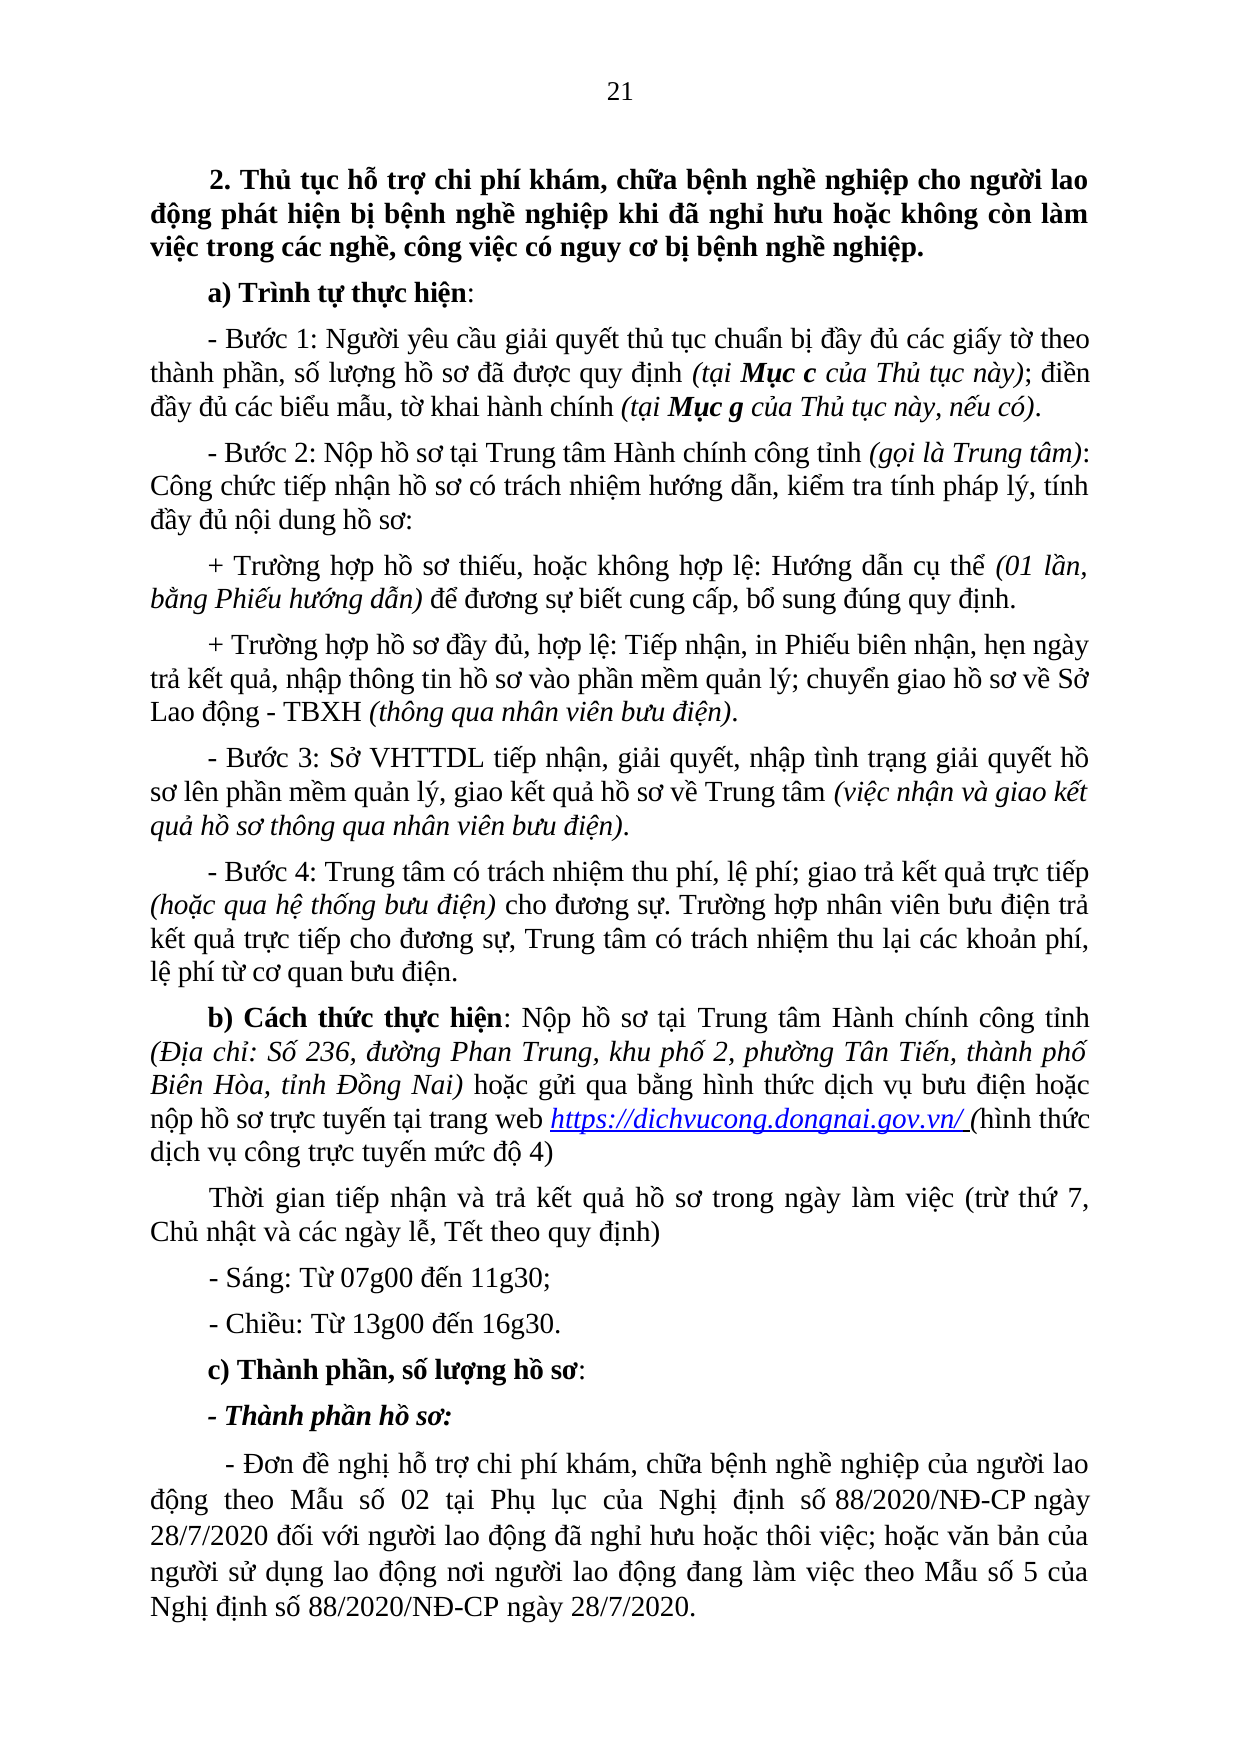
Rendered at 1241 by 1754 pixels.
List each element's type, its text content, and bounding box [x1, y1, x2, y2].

text Thời gian tiếp nhận và trả kết quả hồ sơ trong ngày làm việc (trừ thứ 7, Chủ nhật và các ngày lễ, Tết theo quy định) [150, 1181, 1090, 1248]
text - Bước 2: Nộp hồ sơ tại Trung tâm Hành chính công tỉnh (gọi là Trung tâm): Công chức tiếp nhận hồ sơ có trách nhiệm hướng dẫn, kiểm tra tính pháp lý, tính đầy đủ nội dung hồ sơ: [150, 435, 1090, 535]
text 2. Thủ tục hỗ trợ chi phí khám, chữa bệnh nghề nghiệp cho người lao động phát hiện bị bệnh nghề nghiệp khi đã nghỉ hưu hoặc không còn làm việc trong các nghề, công việc có nguy cơ bị bệnh nghề nghiệp. [150, 162, 1090, 196]
text - Bước 1: Người yêu cầu giải quyết thủ tục chuẩn bị đầy đủ các giấy tờ theo thành phần, số lượng hồ sơ đã được quy định (tại Mục c của Thủ tục này); điền đầy đủ các biểu mẫu, tờ khai hành chính (tại Mục g của Thủ tục này, nếu có). [150, 322, 1090, 422]
text b) Cách thức thực hiện: Nộp hồ sơ tại Trung tâm Hành chính công tỉnh (Địa chỉ: Số 236, đường Phan Trung, khu phố 2, phường Tân Tiến, thành phố Biên Hòa, tỉnh Đồng Nai) hoặc gửi qua bằng hình thức dịch vụ bưu điện hoặc nộp hồ sơ trực tuyến tại trang web https://dichvucong.dongnai.gov.vn/ (hình thức dịch vụ công trực tuyến mức độ 4) [150, 1000, 1090, 1168]
text - Bước 3: Sở VHTTDL tiếp nhận, giải quyết, nhập tình trạng giải quyết hồ sơ lên phần mềm quản lý, giao kết quả hồ sơ về Trung tâm (việc nhận và giao kết quả hồ sơ thông qua nhân viên bưu điện). [150, 741, 1090, 841]
text + Trường hợp hồ sơ đầy đủ, hợp lệ: Tiếp nhận, in Phiếu biên nhận, hẹn ngày trả kết quả, nhập thông tin hồ sơ vào phần mềm quản lý; chuyển giao hồ sơ về Sở Lao động - TBXH (thông qua nhân viên bưu điện). [150, 627, 1090, 728]
text - Bước 4: Trung tâm có trách nhiệm thu phí, lệ phí; giao trả kết quả trực tiếp (hoặc qua hệ thống bưu điện) cho đương sự. Trường hợp nhân viên bưu điện trả kết quả trực tiếp cho đương sự, Trung tâm có trách nhiệm thu lại các khoản phí, lệ phí từ cơ quan bưu điện. [150, 854, 1090, 988]
text - Chiều: Từ 13g00 đến 16g30. [150, 1306, 1090, 1340]
text a) Trình tự thực hiện: [150, 276, 1090, 309]
text - Sáng: Từ 07g00 đến 11g30; [150, 1260, 1090, 1294]
text - Thành phần hồ sơ: [150, 1398, 1090, 1432]
text 2. Thủ tục hỗ trợ chi phí khám, chữa bệnh nghề nghiệp cho người lao động phát hiện bị bệnh nghề nghiệp khi đã nghỉ hưu hoặc không còn làm việc trong các nghề, công việc có nguy cơ bị bệnh nghề nghiệp. [150, 229, 1090, 263]
text + Trường hợp hồ sơ thiếu, hoặc không hợp lệ: Hướng dẫn cụ thể (01 lần, bằng Phiếu hướng dẫn) để đương sự biết cung cấp, bổ sung đúng quy định. [150, 548, 1090, 615]
text c) Thành phần, số lượng hồ sơ: [150, 1352, 1090, 1386]
text - Đơn đề nghị hỗ trợ chi phí khám, chữa bệnh nghề nghiệp của người lao động theo Mẫu số 02 tại Phụ lục của Nghị định số 88/2020/NĐ-CP ngày 28/7/2020 đối với người lao động đã nghỉ hưu hoặc thôi việc; hoặc văn bản của người sử dụng lao động nơi người lao động đang làm việc theo Mẫu số 5 của Nghị định số 88/2020/NĐ-CP ngày 28/7/2020. [150, 1444, 1090, 1623]
